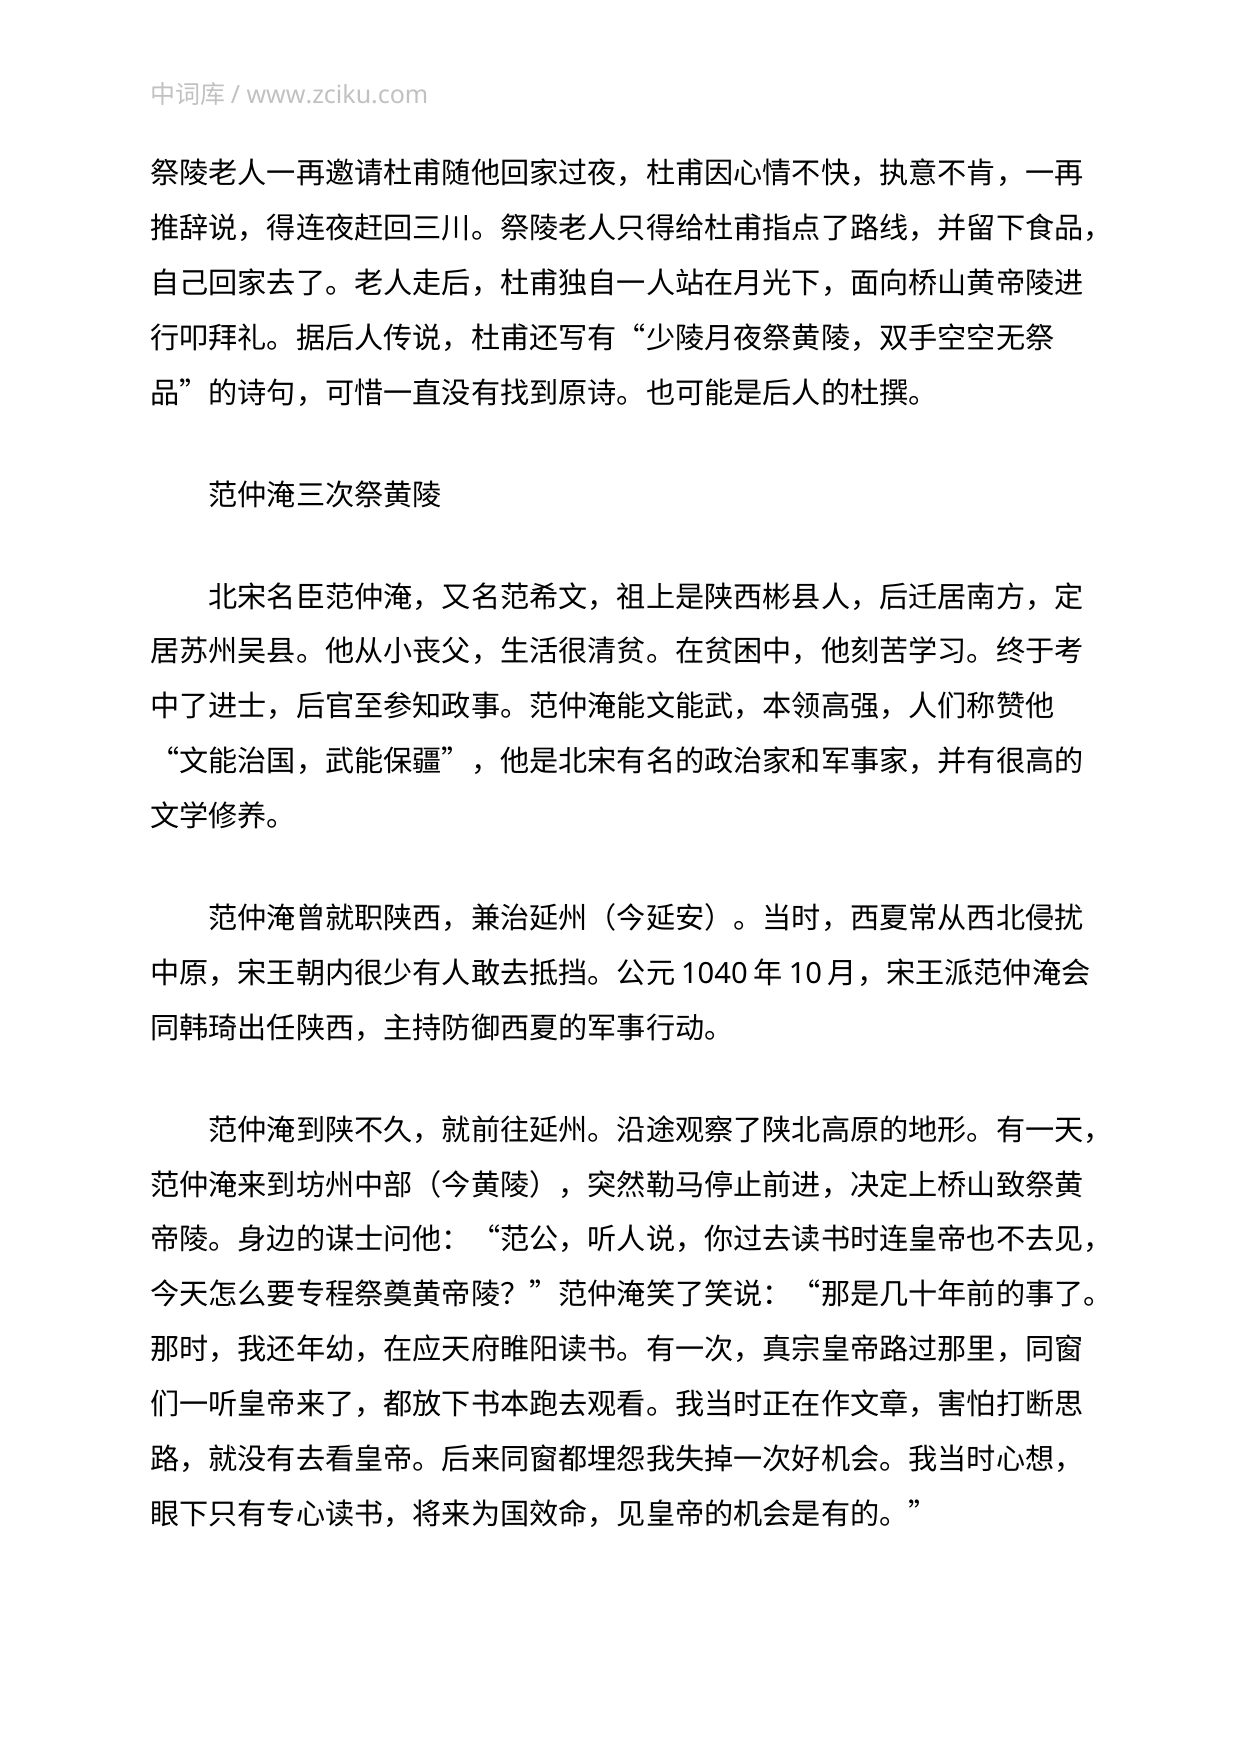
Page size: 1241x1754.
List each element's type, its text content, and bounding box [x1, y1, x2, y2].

text 范仲淹三次祭黄陵 [150, 471, 1090, 514]
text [150, 150, 1090, 412]
text 范仲淹到陕不久，就前往延州。沿途观察了陕北高原的地形。有一天，范仲淹来到坊州中部（今黄陵），突然勒马停止前进，决定上桥山致祭黄帝陵。身边的谋士问他：“范公，听人说，你过去读书时连皇帝也不去见，今天怎么要专程祭奠黄帝陵？”范仲淹笑了笑说：“那是几十年前的事了。那时，我还年幼，在应天府睢阳读书。有一次，真宗皇帝路过那里，同窗们一听皇帝来了，都放下书本跑去观看。我当时正在作文章，害怕打断思路，就没有去看皇帝。后来同窗都埋怨我失掉一次好机会。我当时心想，眼下只有专心读书，将来为国效命，见皇帝的机会是有的。” [150, 1106, 1090, 1533]
text 范仲淹曾就职陕西，兼治延州（今延安）。当时，西夏常从西北侵扰中原，宋王朝内很少有人敢去抵挡。公元1040年10月，宋王派范仲淹会同韩琦出任陕西，主持防御西夏的军事行动。 [150, 894, 1090, 1047]
text 北宋名臣范仲淹，又名范希文，祖上是陕西彬县人，后迁居南方，定居苏州吴县。他从小丧父，生活很清贫。在贫困中，他刻苦学习。终于考中了进士，后官至参知政事。范仲淹能文能武，本领高强，人们称赞他“文能治国，武能保疆”，他是北宋有名的政治家和军事家，并有很高的文学修养。 [150, 573, 1090, 835]
